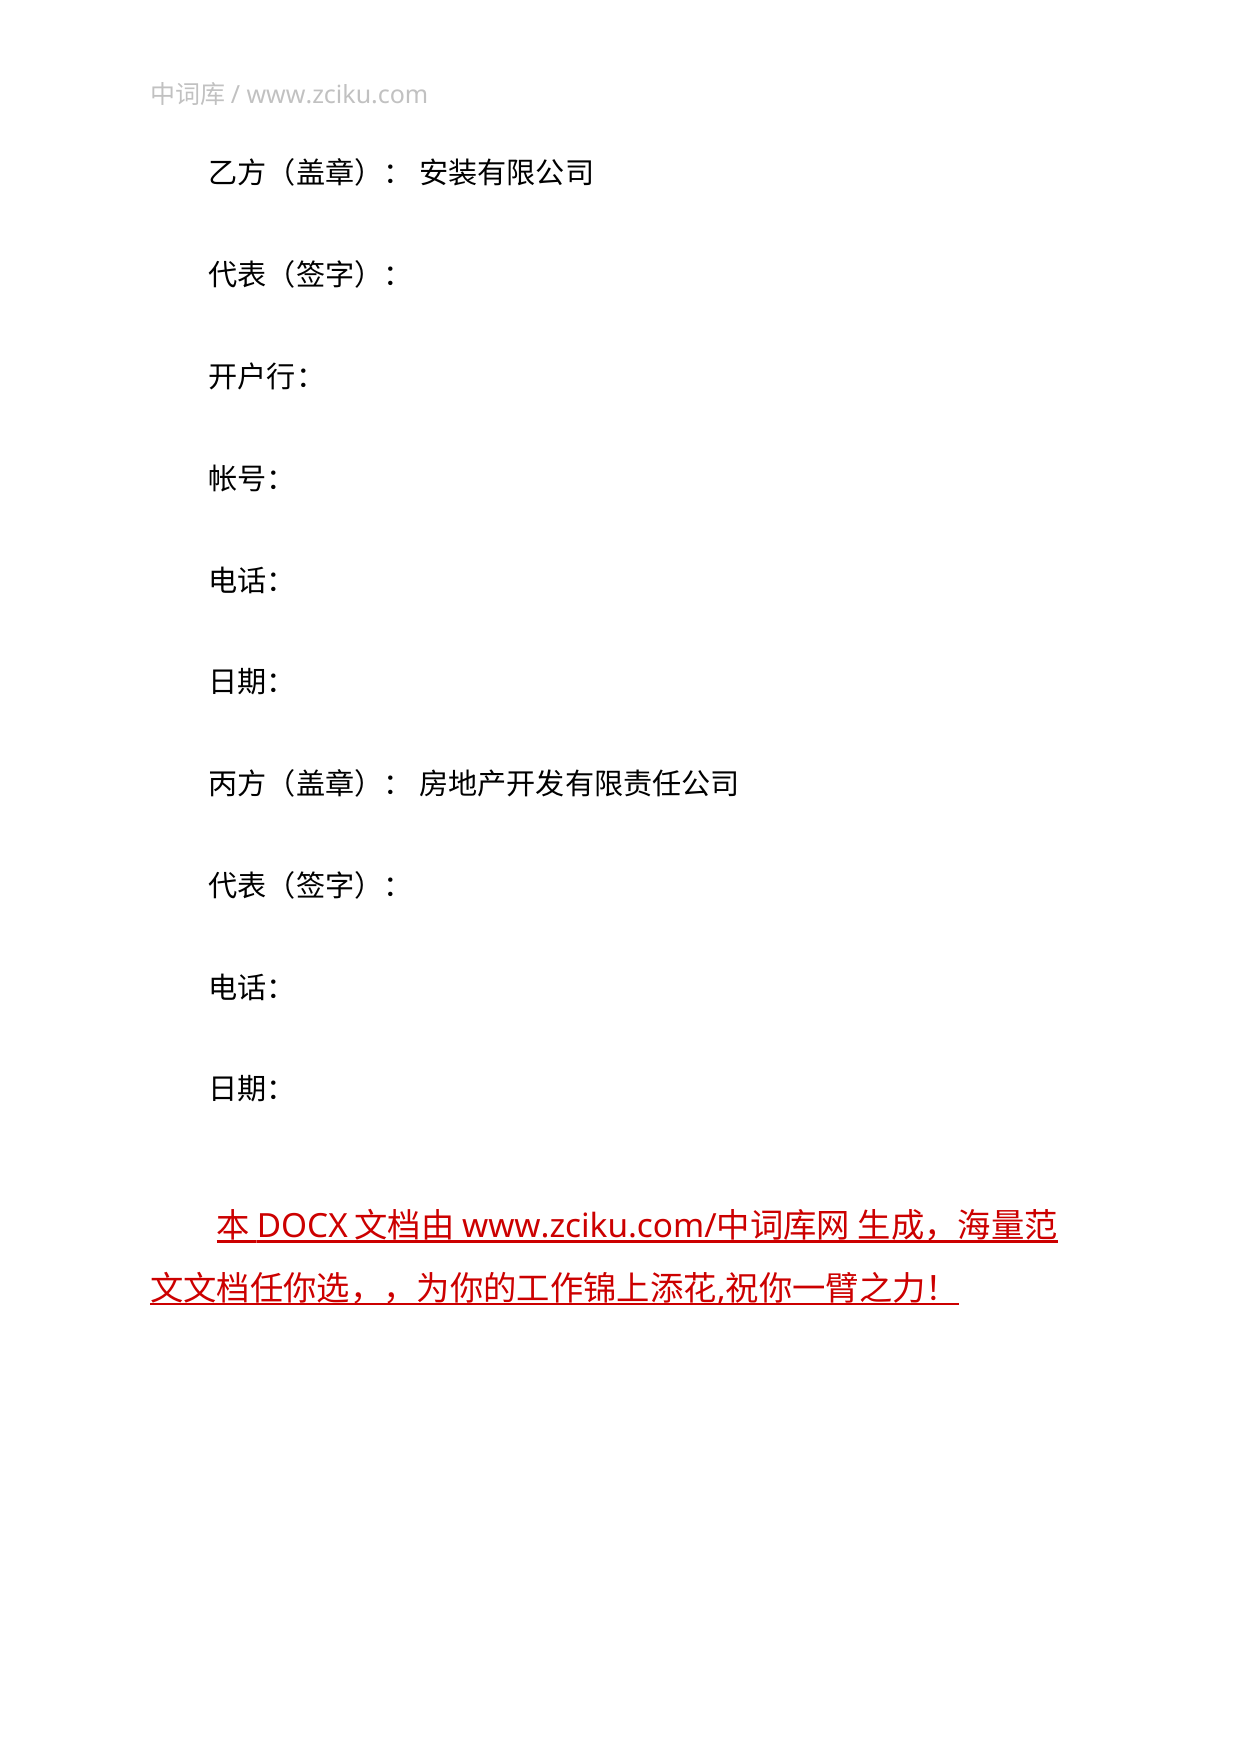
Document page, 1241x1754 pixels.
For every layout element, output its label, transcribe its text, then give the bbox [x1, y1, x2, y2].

text 日期： [150, 1066, 1090, 1108]
text 丙方（盖章）： 房地产开发有限责任公司 [150, 761, 1090, 803]
text 开户行： [150, 353, 1090, 396]
text 电话： [150, 964, 1090, 1006]
text 乙方（盖章）： 安装有限公司 [150, 150, 1090, 192]
text 本DOCX文档由 www.zciku.com/中词库网 生成，海量范文文档任你选，，为你的工作锦上添花,祝你一臂之力！ [150, 1199, 1090, 1310]
text 电话： [150, 557, 1090, 599]
text 日期： [150, 659, 1090, 701]
text 帐号： [150, 455, 1090, 498]
text 代表（签字）： [150, 252, 1090, 294]
text 代表（签字）： [150, 862, 1090, 905]
